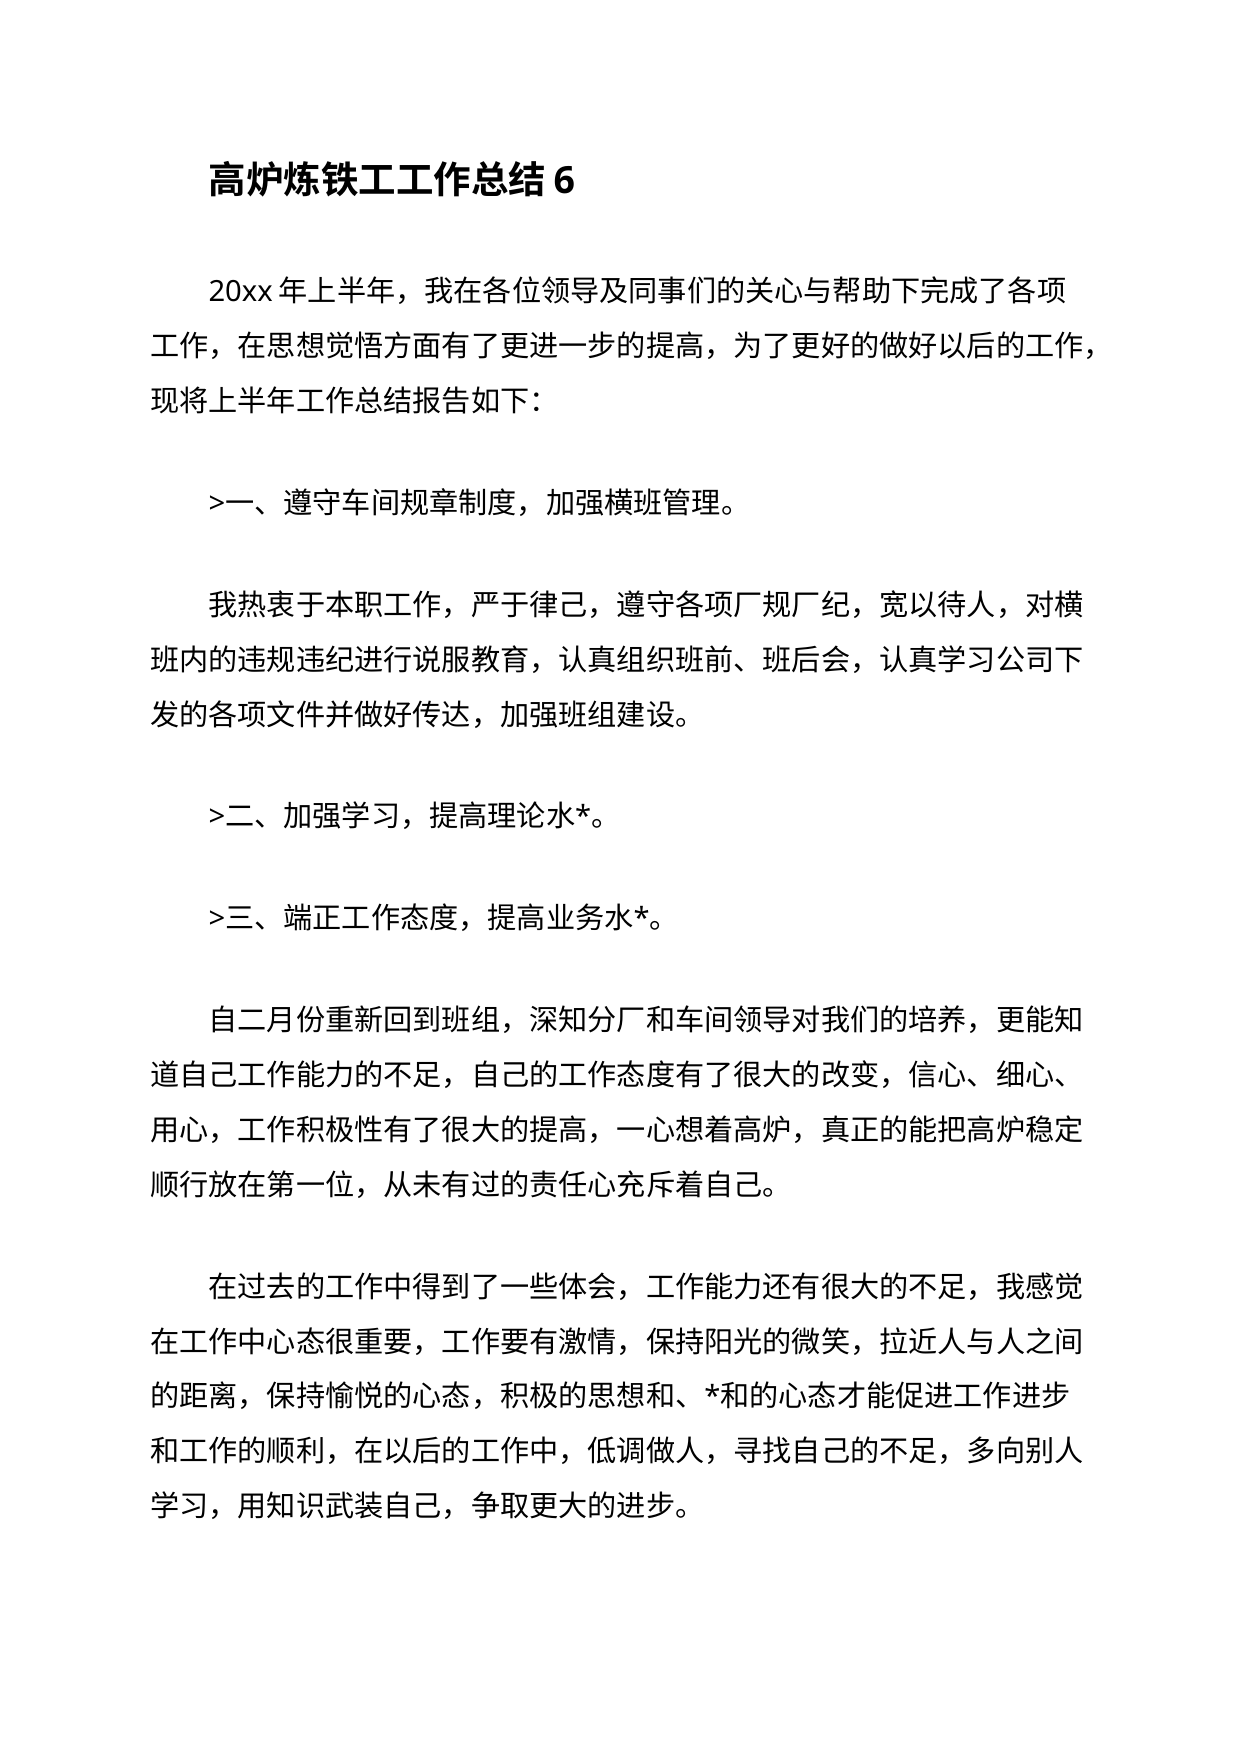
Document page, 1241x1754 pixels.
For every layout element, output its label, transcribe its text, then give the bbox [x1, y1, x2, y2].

text >二、加强学习，提高理论水*。 [150, 793, 1090, 835]
text 自二月份重新回到班组，深知分厂和车间领导对我们的培养，更能知道自己工作能力的不足，自己的工作态度有了很大的改变，信心、细心、用心，工作积极性有了很大的提高，一心想着高炉，真正的能把高炉稳定顺行放在第一位，从未有过的责任心充斥着自己。 [150, 997, 1090, 1204]
text 在过去的工作中得到了一些体会，工作能力还有很大的不足，我感觉在工作中心态很重要，工作要有激情，保持阳光的微笑，拉近人与人之间的距离，保持愉悦的心态，积极的思想和、*和的心态才能促进工作进步和工作的顺利，在以后的工作中，低调做人，寻找自己的不足，多向别人学习，用知识武装自己，争取更大的进步。 [150, 1263, 1090, 1525]
text 20xx年上半年，我在各位领导及同事们的关心与帮助下完成了各项工作，在思想觉悟方面有了更进一步的提高，为了更好的做好以后的工作，现将上半年工作总结报告如下： [150, 268, 1090, 420]
text 高炉炼铁工工作总结6 [150, 150, 1090, 204]
text >一、遵守车间规章制度，加强横班管理。 [150, 479, 1090, 522]
text 我热衷于本职工作，严于律己，遵守各项厂规厂纪，宽以待人，对横班内的违规违纪进行说服教育，认真组织班前、班后会，认真学习公司下发的各项文件并做好传达，加强班组建设。 [150, 581, 1090, 733]
text >三、端正工作态度，提高业务水*。 [150, 895, 1090, 937]
